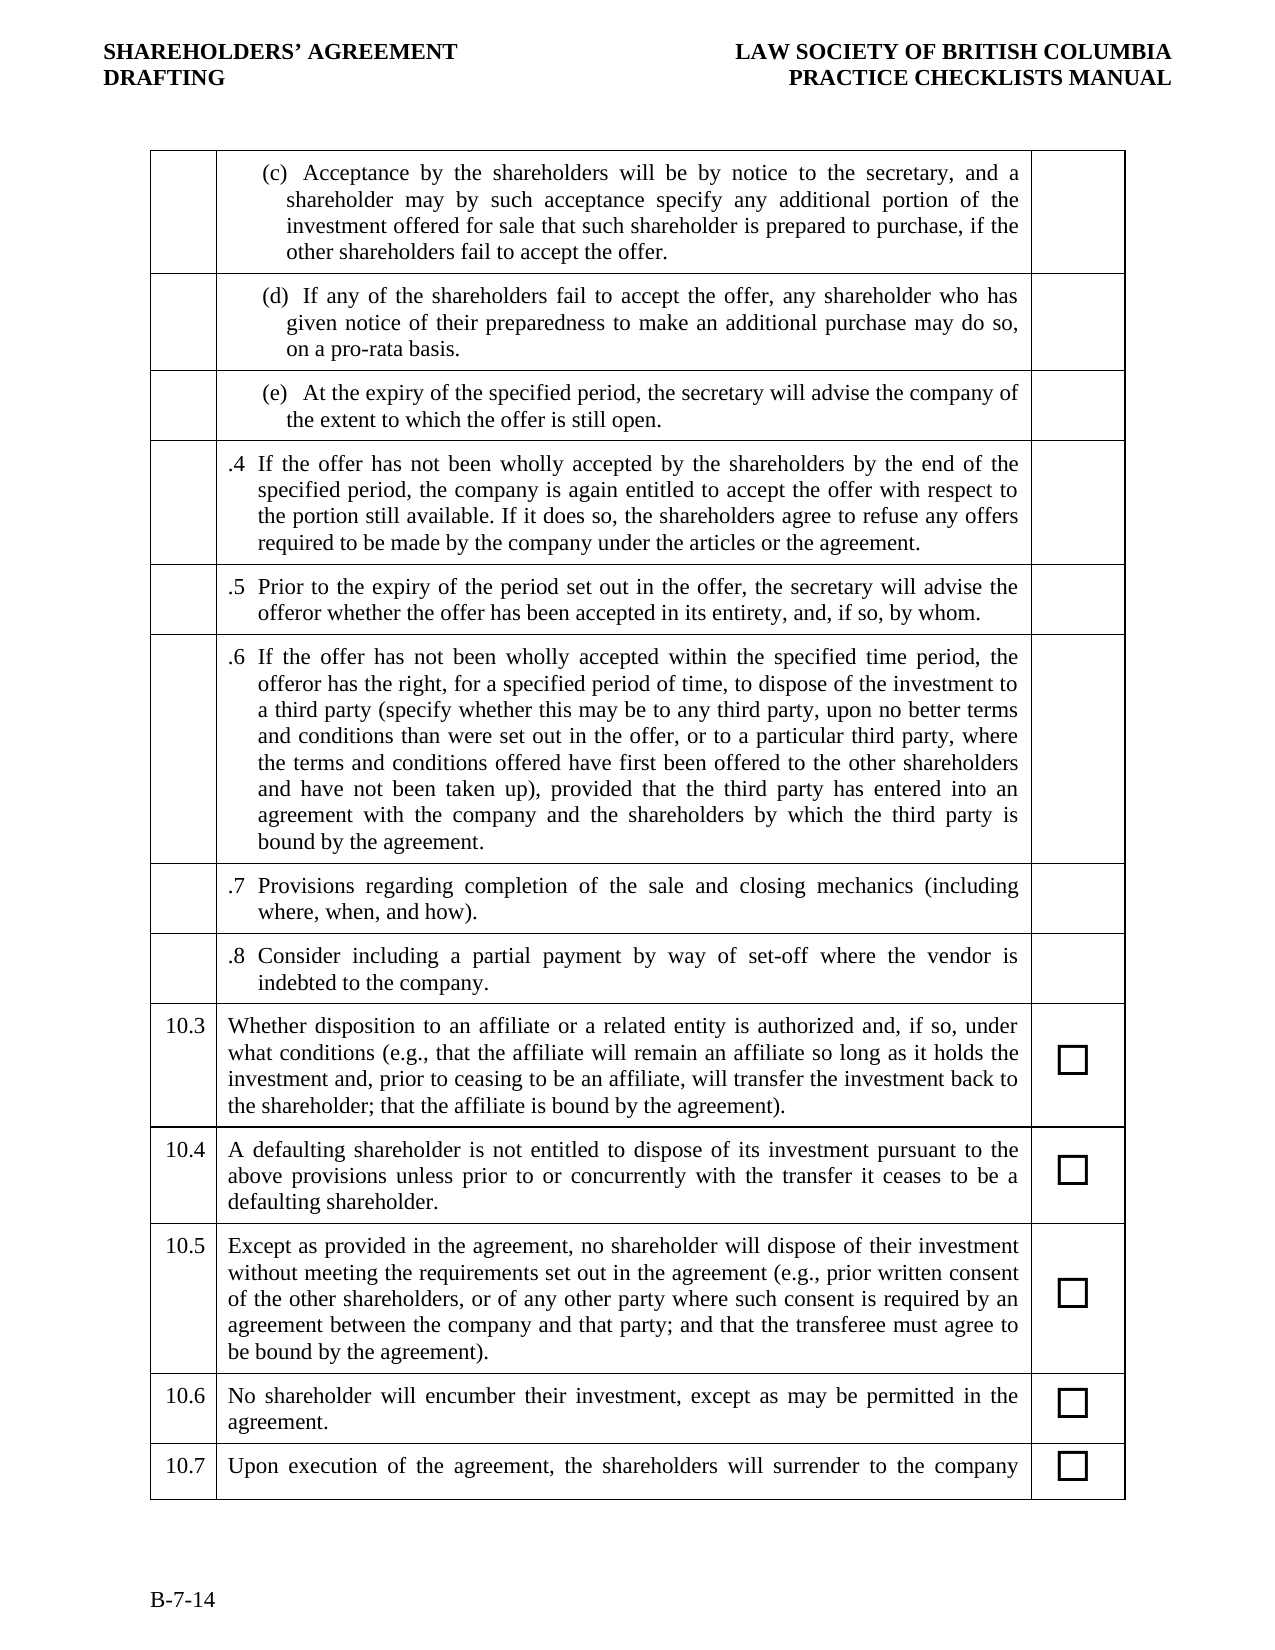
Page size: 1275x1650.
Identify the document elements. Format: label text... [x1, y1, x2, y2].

table_cell [151, 441, 216, 563]
table_cell 10.3 [151, 1004, 216, 1126]
table_cell .6 If the offer has not been wholly accepted within the specified time period, the offeror has the right, for a specified period of time, to dispose of the investment to a third party (specify whether this may be to any third party, upon no better terms and conditions than were set out in the offer, or to a particular third party, where the terms and conditions offered have first been offered to the other shareholders and have not been taken up), provided that the third party has entered into an agreement with the company and the shareholders by which the third party is bound by the agreement. [217, 635, 1031, 862]
table_cell [1032, 1444, 1124, 1499]
table_cell [1032, 371, 1124, 440]
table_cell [217, 1444, 1031, 1499]
table_cell [151, 635, 216, 862]
table_cell [1032, 1004, 1124, 1126]
table_cell [1032, 1224, 1124, 1373]
table_cell Whether disposition to an affiliate or a related entity is authorized and, if so, under what conditions (e.g., that the affiliate will remain an affiliate so long as it holds the investment and, prior to ceasing to be an affiliate, will transfer the investment back to the shareholder; that the affiliate is bound by the agreement). [217, 1004, 1031, 1126]
table_cell [1032, 441, 1124, 563]
table_cell [151, 565, 216, 634]
table_cell .7 Provisions regarding completion of the sale and closing mechanics (including where, when, and how). [217, 864, 1031, 933]
table_cell [151, 864, 216, 933]
table_cell [151, 371, 216, 440]
table_cell .4 If the offer has not been wholly accepted by the shareholders by the end of the specified period, the company is again entitled to accept the offer with respect to the portion still available. If it does so, the shareholders agree to refuse any offers required to be made by the company under the articles or the agreement. [217, 441, 1031, 563]
table_cell (d) If any of the shareholders fail to accept the offer, any shareholder who has given notice of their preparedness to make an additional purchase may do so, on a pro-rata basis. [217, 274, 1031, 370]
table_cell No shareholder will encumber their investment, except as may be permitted in the agreement. [217, 1374, 1031, 1443]
table_cell .5 Prior to the expiry of the period set out in the offer, the secretary will advise the offeror whether the offer has been accepted in its entirety, and, if so, by whom. [217, 565, 1031, 634]
table_cell Except as provided in the agreement, no shareholder will dispose of their investment without meeting the requirements set out in the agreement (e.g., prior written consent of the other shareholders, or of any other party where such consent is required by an agreement between the company and that party; and that the transferee must agree to be bound by the agreement). [217, 1224, 1031, 1373]
table_header (c) Acceptance by the shareholders will be by notice to the secretary, and a shareholder may by such acceptance specify any additional portion of the investment offered for sale that such shareholder is prepared to purchase, if the other shareholders fail to accept the offer. [217, 151, 1031, 273]
table_cell [1032, 565, 1124, 634]
table_cell .8 Consider including a partial payment by way of set-off where the vendor is indebted to the company. [217, 934, 1031, 1003]
table_header [151, 151, 216, 273]
table_cell [1032, 1374, 1124, 1443]
table_cell 10.4 [151, 1128, 216, 1223]
table_cell 10.6 [151, 1374, 216, 1443]
table_cell A defaulting shareholder is not entitled to dispose of its investment pursuant to the above provisions unless prior to or concurrently with the transfer it ceases to be a defaulting shareholder. [217, 1128, 1031, 1223]
table_header [1032, 151, 1124, 273]
table_cell [151, 934, 216, 1003]
table_cell [151, 274, 216, 370]
table_cell [1032, 635, 1124, 862]
table_cell [1032, 864, 1124, 933]
table_cell [1032, 934, 1124, 1003]
table_cell 10.7 [151, 1444, 216, 1499]
table_cell 10.5 [151, 1224, 216, 1373]
table_cell (e) At the expiry of the specified period, the secretary will advise the company of the extent to which the offer is still open. [217, 371, 1031, 440]
table_cell [1032, 1128, 1124, 1223]
table_cell [1032, 274, 1124, 370]
